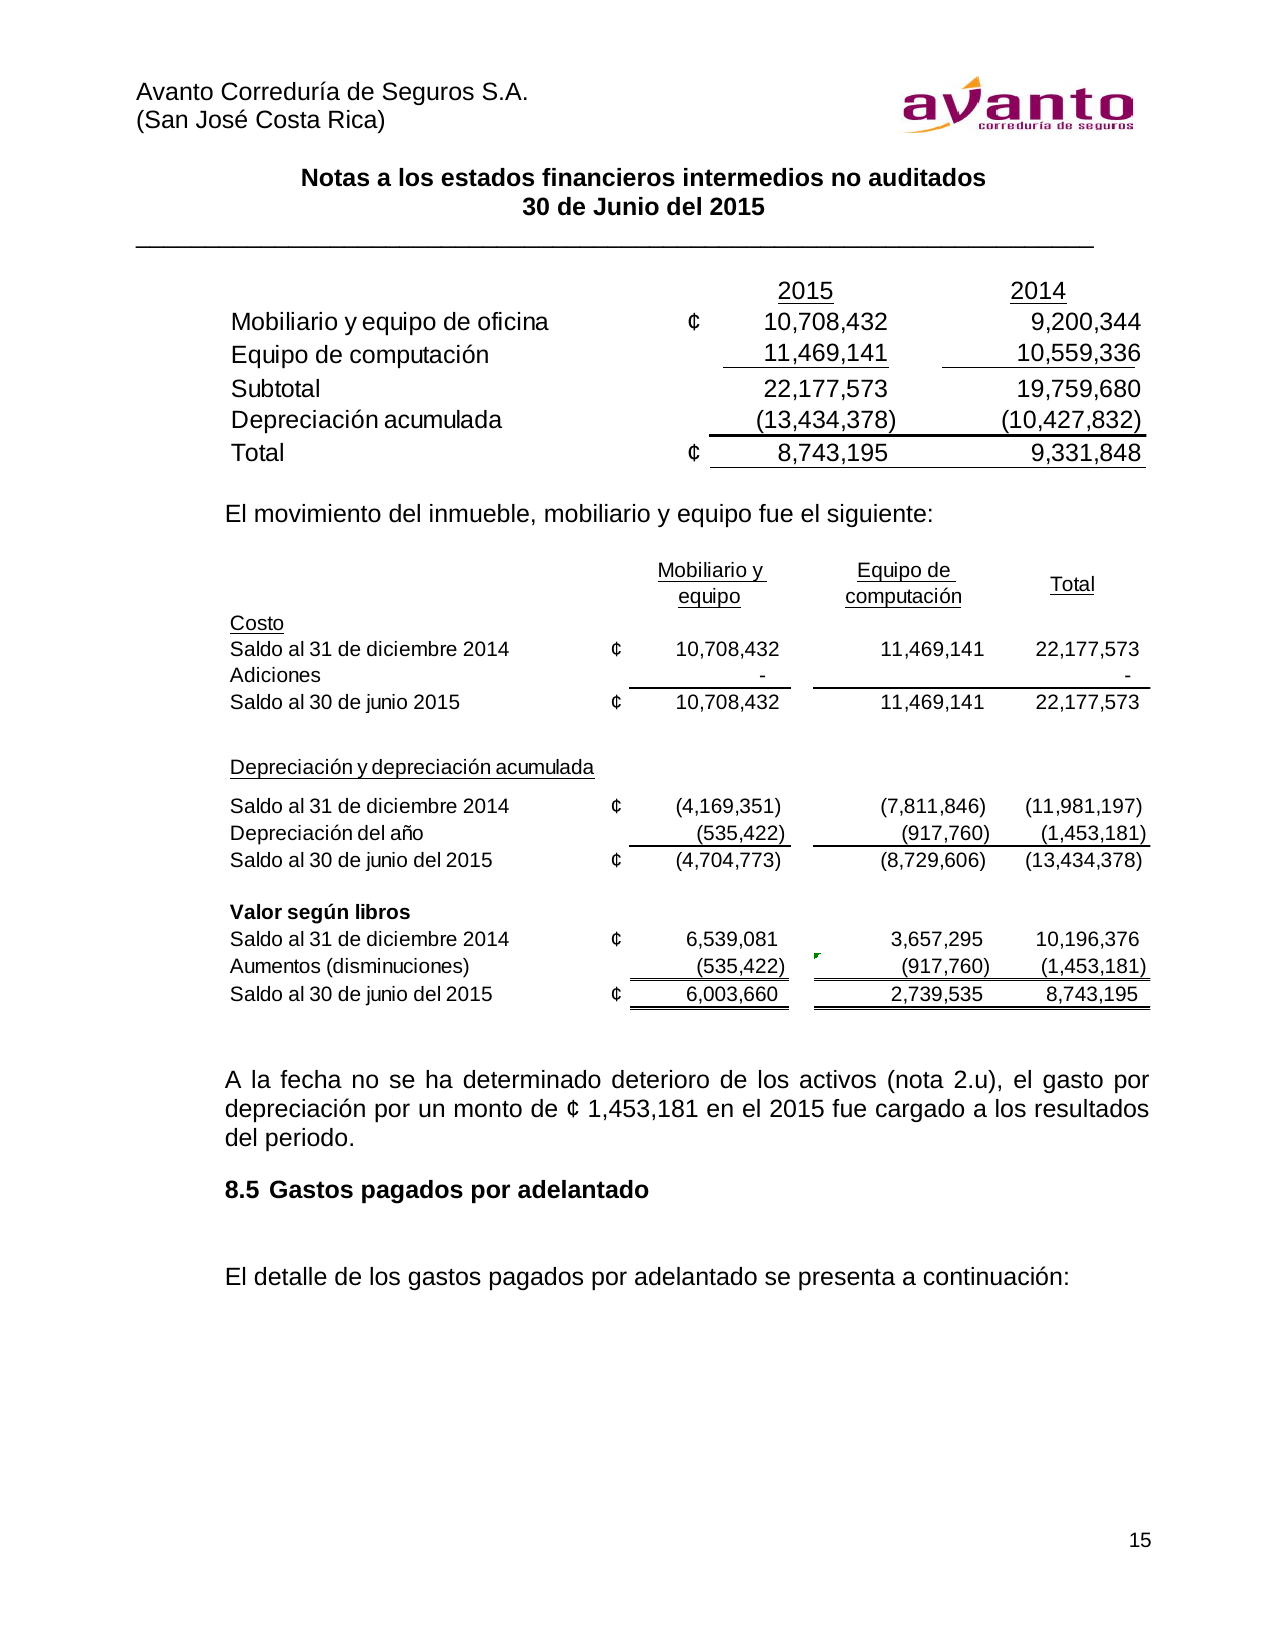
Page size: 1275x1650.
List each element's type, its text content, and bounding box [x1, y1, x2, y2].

text El movimiento del inmueble, mobiliario y equipo fue el siguiente: [224, 499, 1152, 528]
text El detalle de los gastos pagados por adelantado se presenta a continuación: [224, 1261, 1152, 1290]
text A la fecha no se ha determinado deterioro de los activos (nota 2.u), el gasto por depreciación por un monto de ¢ 1,453,181 en el 2015 fue cargado a los resultados del periodo. [224, 1065, 1152, 1151]
picture [901, 76, 1133, 133]
list Gastos pagados por adelantado [224, 1175, 1152, 1204]
